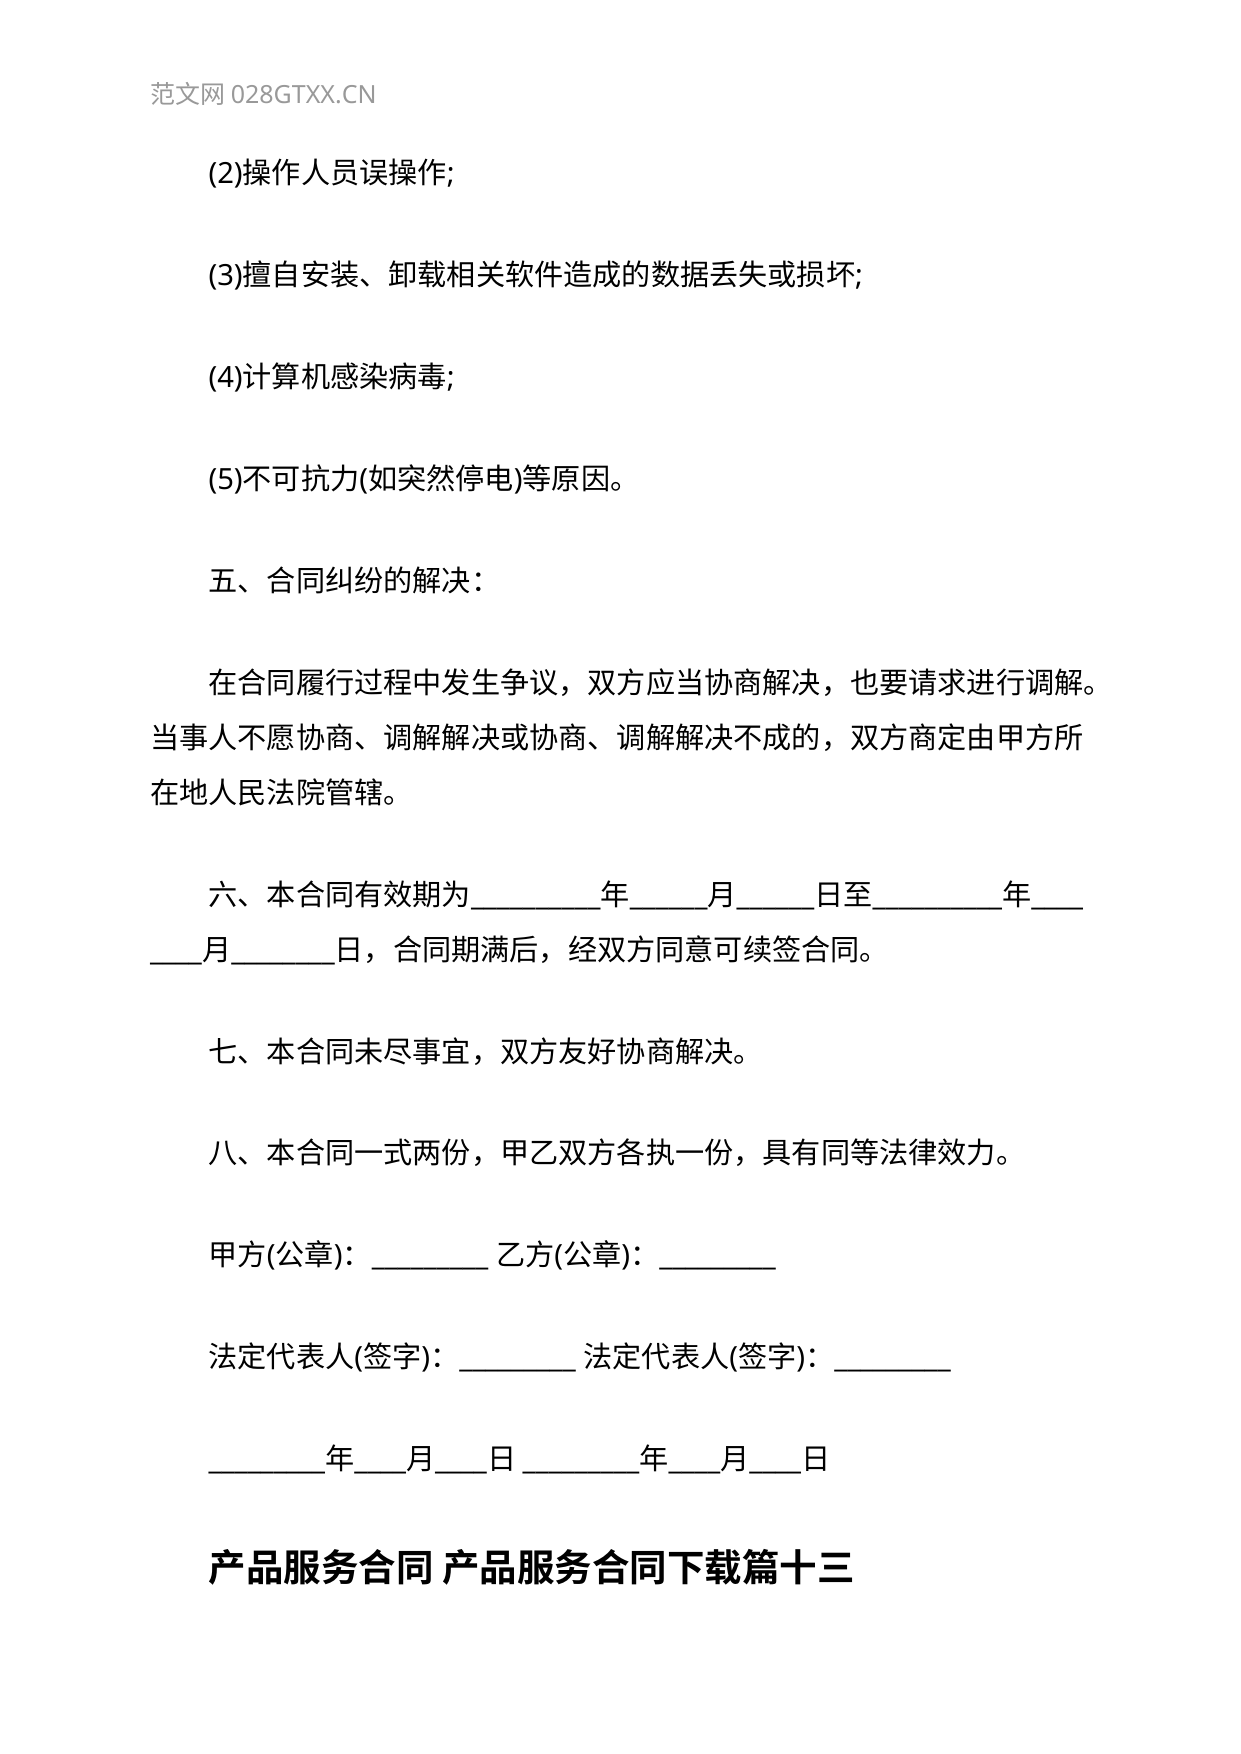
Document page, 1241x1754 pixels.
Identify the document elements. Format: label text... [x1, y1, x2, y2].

text (5)不可抗力(如突然停电)等原因。 [150, 456, 1090, 498]
text 八、本合同一式两份，甲乙双方各执一份，具有同等法律效力。 [150, 1130, 1090, 1172]
text 法定代表人(签字)：_________ 法定代表人(签字)：_________ [150, 1334, 1090, 1376]
text 甲方(公章)：_________ 乙方(公章)：_________ [150, 1232, 1090, 1274]
text 产品服务合同 产品服务合同下载篇十三 [150, 1538, 1090, 1592]
text 七、本合同未尽事宜，双方友好协商解决。 [150, 1028, 1090, 1071]
text 在合同履行过程中发生争议，双方应当协商解决，也要请求进行调解。当事人不愿协商、调解解决或协商、调解解决不成的，双方商定由甲方所在地人民法院管辖。 [150, 660, 1090, 812]
text (3)擅自安装、卸载相关软件造成的数据丢失或损坏; [150, 252, 1090, 294]
text 五、合同纠纷的解决： [150, 558, 1090, 600]
text (4)计算机感染病毒; [150, 354, 1090, 396]
text _________年____月____日 _________年____月____日 [150, 1436, 1090, 1478]
text (2)操作人员误操作; [150, 150, 1090, 192]
text 六、本合同有效期为__________年______月______日至__________年________月________日，合同期满后，经双方同意可续签合同。 [150, 871, 1090, 969]
